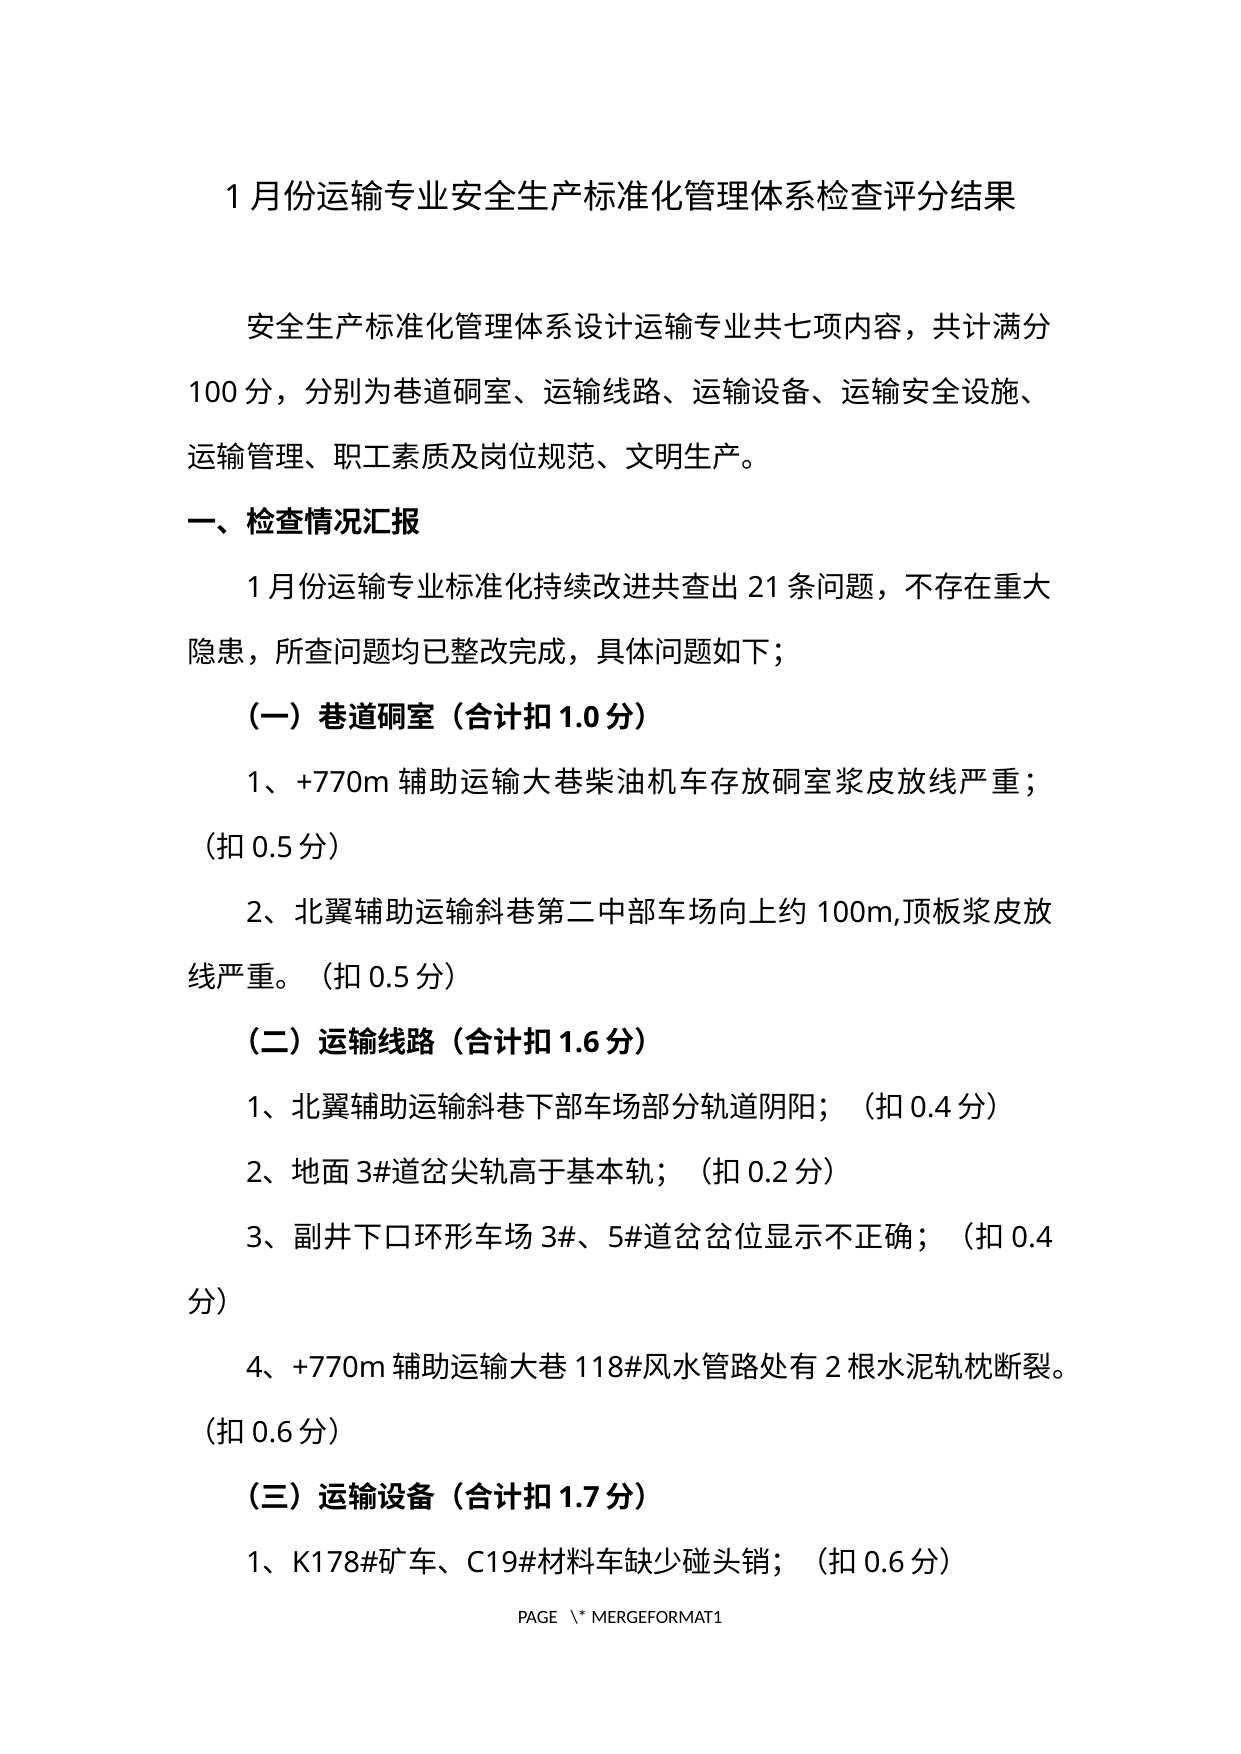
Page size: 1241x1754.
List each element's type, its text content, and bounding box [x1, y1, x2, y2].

text 安全生产标准化管理体系设计运输专业共七项内容，共计满分100分，分别为巷道硐室、运输线路、运输设备、运输安全设施、运输管理、职工素质及岗位规范、文明生产。 [187, 292, 1053, 487]
text 1、K178#矿车、C19#材料车缺少碰头销；（扣0.6分） [246, 1527, 1053, 1592]
text 3、副井下口环形车场3#、5#道岔岔位显示不正确；（扣0.4分） [187, 1202, 1053, 1332]
text 一、检查情况汇报 [187, 487, 1053, 552]
text 1、+770m辅助运输大巷柴油机车存放硐室浆皮放线严重；（扣0.5分） [187, 747, 1053, 877]
text 1月份运输专业安全生产标准化管理体系检查评分结果 [187, 162, 1053, 227]
text 2、北翼辅助运输斜巷第二中部车场向上约100m,顶板浆皮放线严重。（扣0.5分） [187, 877, 1053, 1007]
text （二）运输线路（合计扣1.6分） [231, 1007, 1053, 1072]
text （一）巷道硐室（合计扣1.0分） [231, 682, 1053, 747]
text 4、+770m辅助运输大巷118#风水管路处有2根水泥轨枕断裂。（扣0.6分） [187, 1332, 1053, 1462]
text 2、地面3#道岔尖轨高于基本轨；（扣0.2分） [187, 1137, 1053, 1202]
text 1、北翼辅助运输斜巷下部车场部分轨道阴阳；（扣0.4分） [187, 1072, 1053, 1137]
text （三）运输设备（合计扣1.7分） [231, 1462, 1053, 1527]
text 1月份运输专业标准化持续改进共查出21条问题，不存在重大隐患，所查问题均已整改完成，具体问题如下； [187, 552, 1053, 682]
